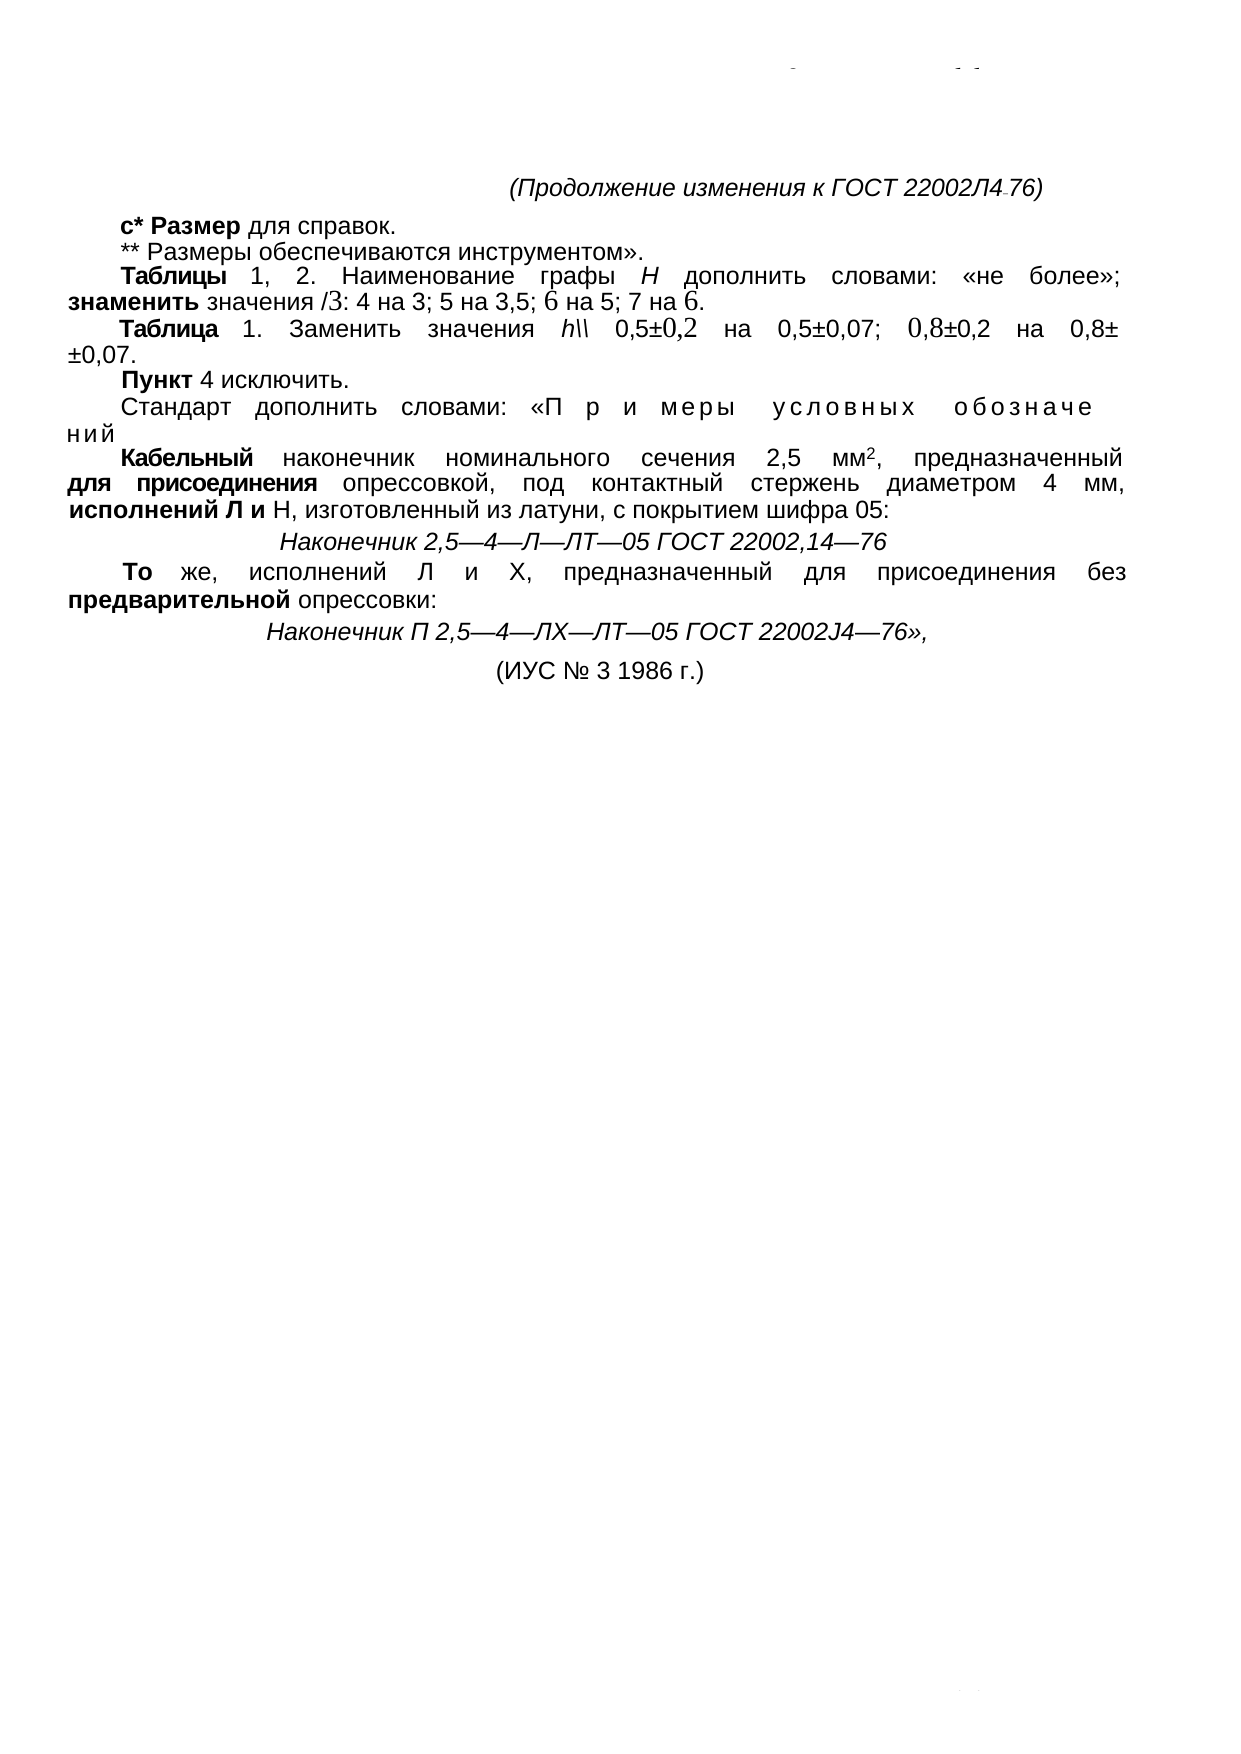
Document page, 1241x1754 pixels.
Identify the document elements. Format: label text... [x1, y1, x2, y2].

text Наконечник 2,5—4—Л—ЛТ—05 ГОСТ 22002,14—76 [279, 527, 1138, 556]
text Стандарт дополнить словами: «П р и меры условных обозначе­ ний [66, 393, 1118, 448]
text (Продолжение изменения к ГОСТ 22002Л4—76) [509, 173, 1138, 202]
text (ИУС № 3 1986 г.) [263, 656, 936, 684]
text ** Размеры обеспечиваются инструментом». [120, 239, 1138, 265]
text с* Размер для справок. [120, 213, 1138, 239]
text знаменить значения /3: 4 на 3; 5 на 3,5; 6 на 5; 7 на 6. [68, 289, 1138, 316]
text исполнений Л и Н, изготовленный из латуни, с покрытием шифра 05: [68, 497, 1138, 524]
text для присоединения опрессовкой, под контактный стержень диаметром 4 мм, [67, 471, 1138, 497]
text То же, исполнений Л и X, предназначенный для присоединения без [122, 559, 1138, 586]
text ±0,07. [68, 343, 1138, 369]
text Наконечник П 2,5—4—ЛХ—ЛТ—05 ГОСТ 22002J4—76», [263, 617, 931, 645]
text предварительной опрессовки: [68, 586, 1138, 614]
text Кабельный наконечник номинального сечения 2,5 мм2, предназначенный [67, 449, 1138, 471]
text Пункт 4 исключить. [121, 369, 1138, 393]
text Таблица 1. Заменить значения h\\ 0,5±0,2 на 0,5±0,07; 0,8±0,2 на 0,8± [119, 316, 1138, 343]
text Таблицы 1, 2. Наименование графы Н дополнить словами: «не более»; [120, 265, 1138, 289]
